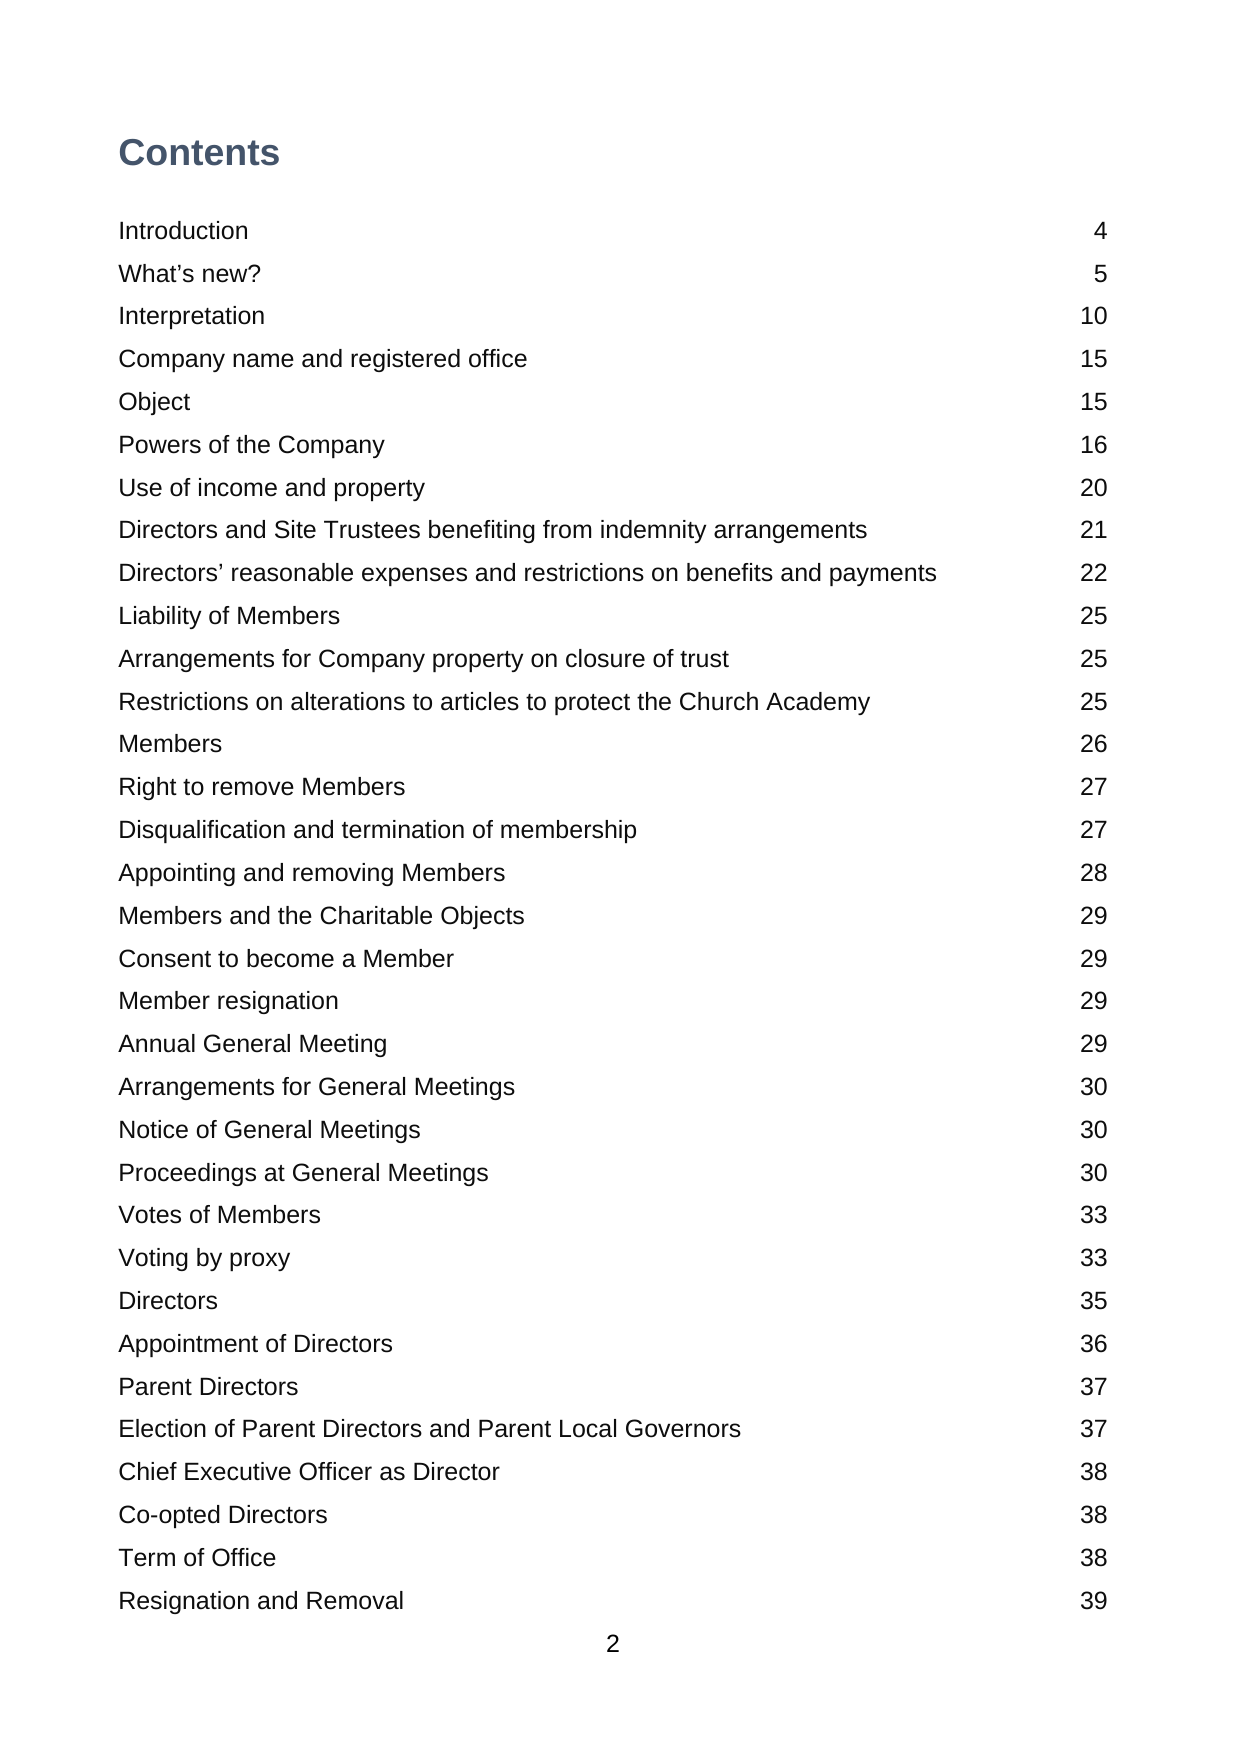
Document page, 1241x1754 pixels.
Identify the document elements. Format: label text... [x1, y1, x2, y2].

text Annual General Meeting 29 [118, 1029, 1107, 1058]
text Disqualification and termination of membership 27 [118, 815, 1107, 844]
text Term of Office 38 [118, 1543, 1107, 1572]
text Object 15 [118, 387, 1107, 416]
text Notice of General Meetings 30 [118, 1115, 1107, 1143]
text What’s new? 5 [118, 258, 1107, 287]
text Powers of the Company 16 [118, 430, 1107, 458]
text Members 26 [118, 729, 1107, 758]
text Contents [118, 130, 1107, 173]
text Interpretation 10 [118, 301, 1107, 330]
text Right to remove Members 27 [118, 772, 1107, 801]
text Parent Directors 37 [118, 1372, 1107, 1400]
text Resignation and Removal 39 [118, 1586, 1107, 1614]
text Arrangements for General Meetings 30 [118, 1072, 1107, 1101]
text Election of Parent Directors and Parent Local Governors 37 [118, 1414, 1107, 1443]
text Directors’ reasonable expenses and restrictions on benefits and payments 22 [118, 558, 1107, 587]
text Use of income and property 20 [118, 473, 1107, 501]
text Consent to become a Member 29 [118, 943, 1107, 972]
text Votes of Members 33 [118, 1200, 1107, 1229]
text Co-opted Directors 38 [118, 1500, 1107, 1529]
text Chief Executive Officer as Director 38 [118, 1457, 1107, 1486]
text Appointing and removing Members 28 [118, 858, 1107, 887]
text Company name and registered office 15 [118, 344, 1107, 373]
text Proceedings at General Meetings 30 [118, 1158, 1107, 1186]
text Directors 35 [118, 1286, 1107, 1315]
text Arrangements for Company property on closure of trust 25 [118, 644, 1107, 673]
text Members and the Charitable Objects 29 [118, 901, 1107, 929]
text Introduction 4 [118, 216, 1107, 244]
text Restrictions on alterations to articles to protect the Church Academy 25 [118, 687, 1107, 715]
text Member resignation 29 [118, 986, 1107, 1015]
text Appointment of Directors 36 [118, 1329, 1107, 1358]
text Liability of Members 25 [118, 601, 1107, 630]
text Voting by proxy 33 [118, 1243, 1107, 1272]
text Directors and Site Trustees benefiting from indemnity arrangements 21 [118, 515, 1107, 544]
